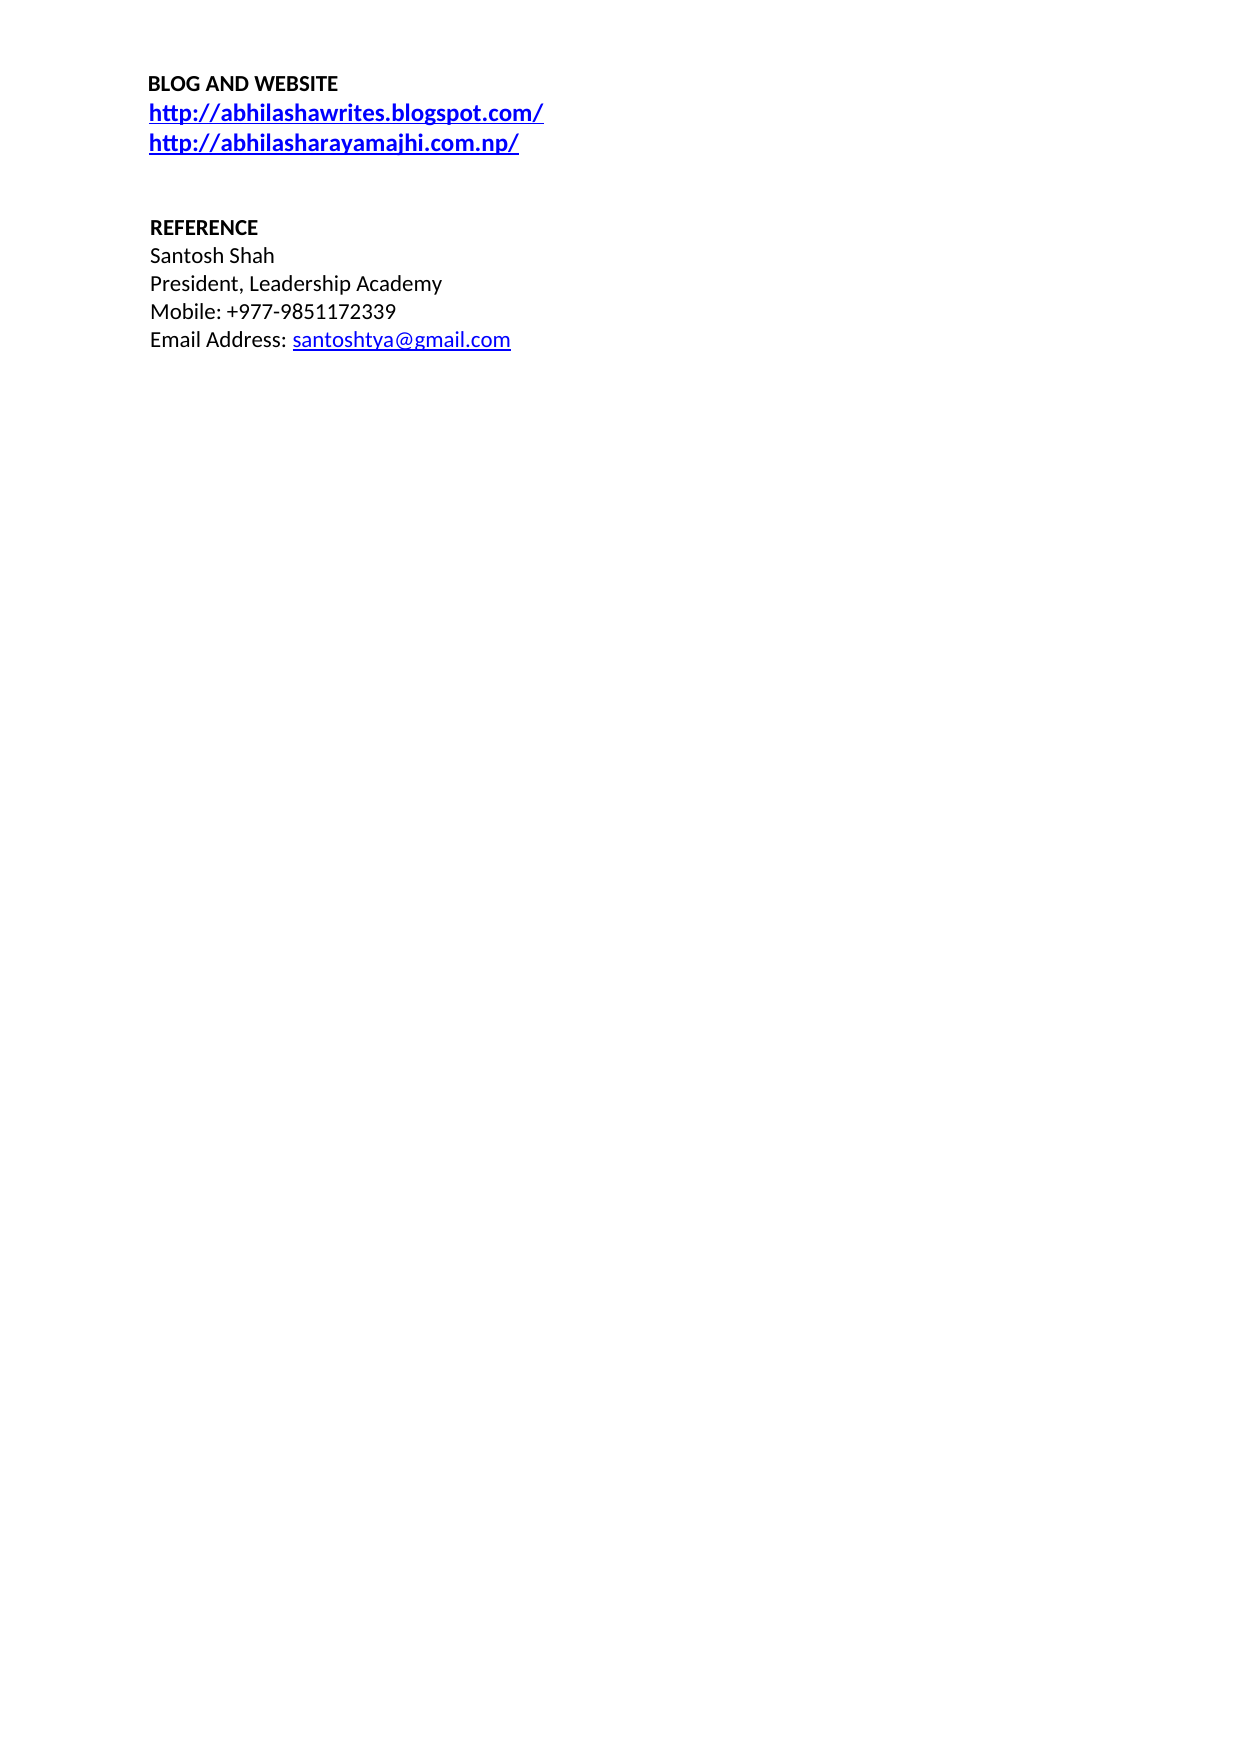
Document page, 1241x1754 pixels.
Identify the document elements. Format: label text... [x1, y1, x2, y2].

subtitle REFERENCE [150, 213, 1176, 241]
text Email Address: santoshtya@gmail.com [150, 325, 1176, 353]
text Santosh Shah [150, 241, 1176, 269]
text http://abhilashawrites.blogspot.com/ http://abhilasharayamajhi.com.np/ [149, 97, 546, 158]
text Mobile: +977-9851172339 [150, 297, 1176, 325]
subtitle BLOG AND WEBSITE [148, 69, 1176, 97]
text President, Leadership Academy [150, 269, 1176, 297]
